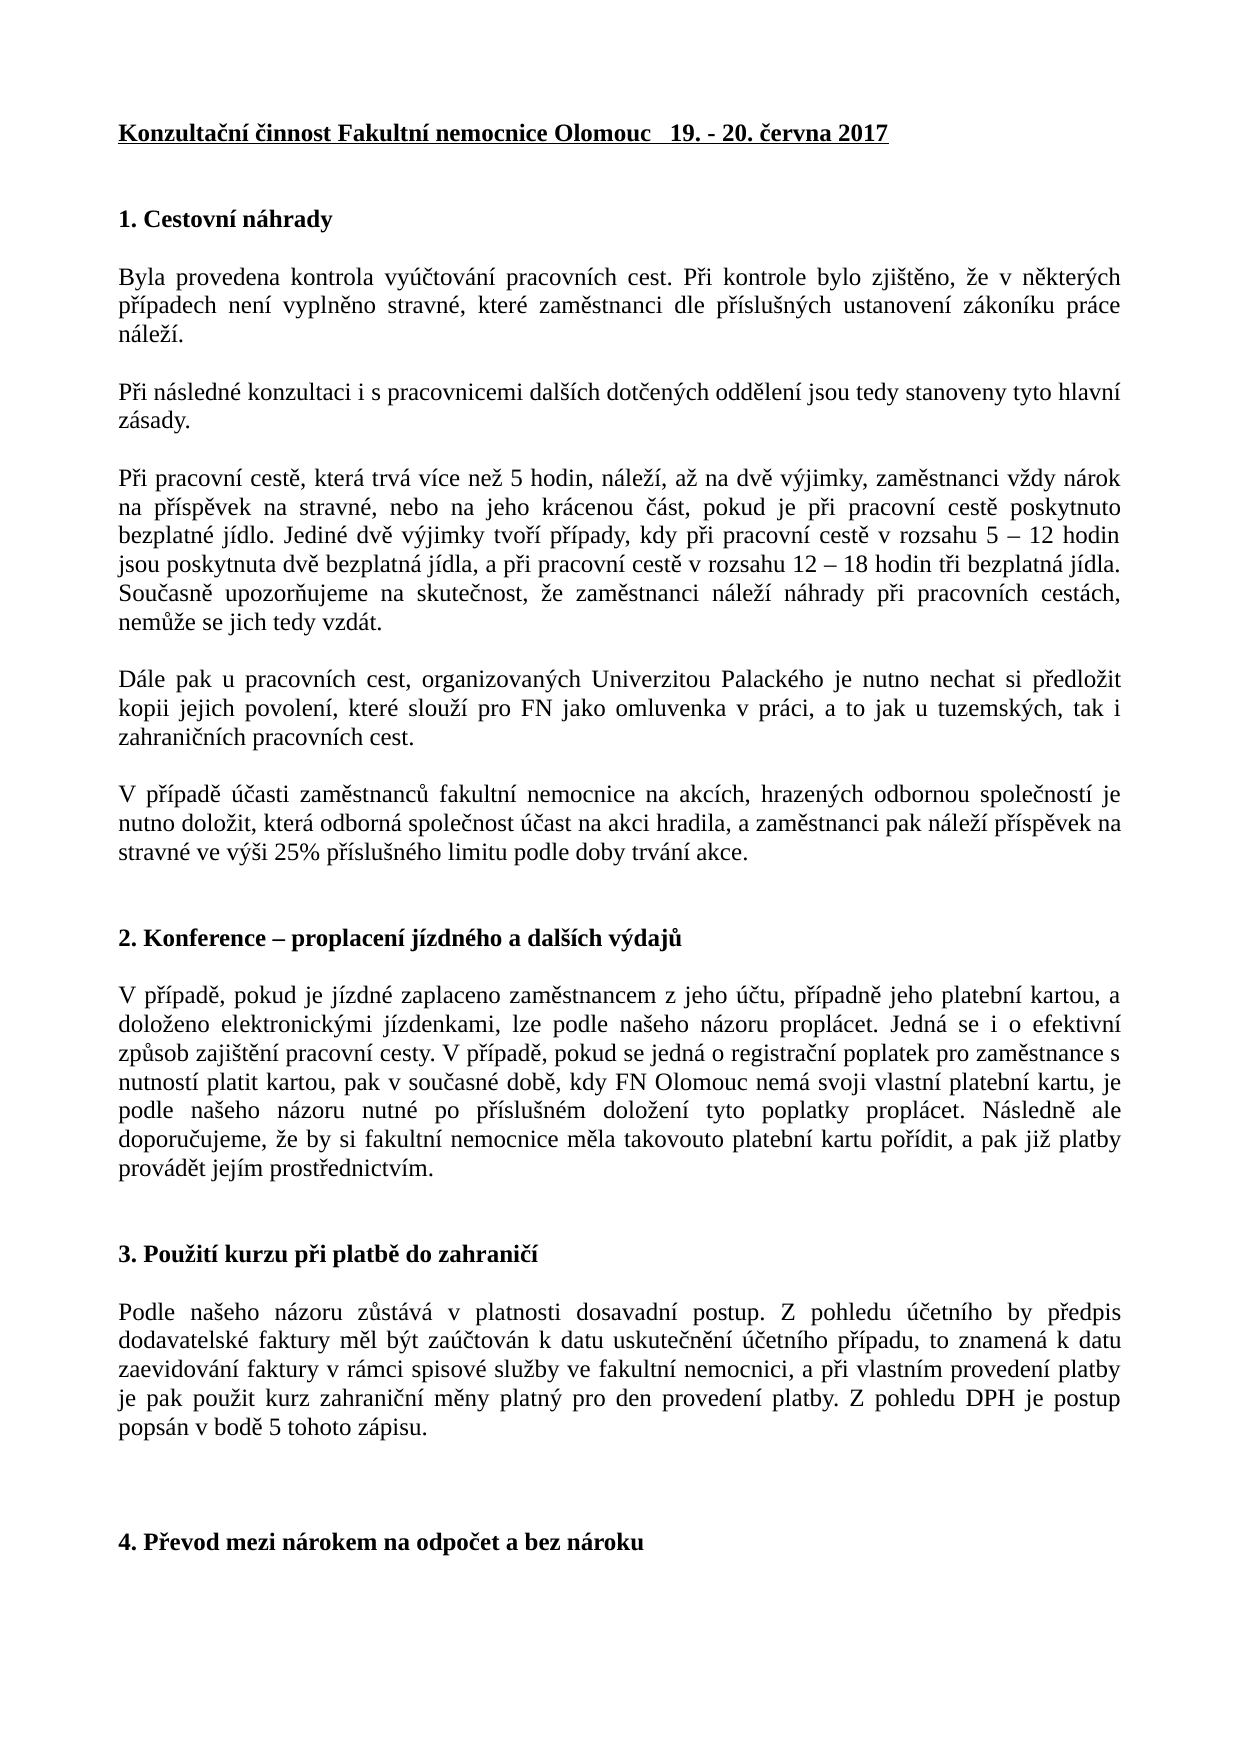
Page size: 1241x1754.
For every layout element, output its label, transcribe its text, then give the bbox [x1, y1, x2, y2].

text V případě účasti zaměstnanců fakultní nemocnice na akcích, hrazených odbornou společností je nutno doložit, která odborná společnost účast na akci hradila, a zaměstnanci pak náleží příspěvek na stravné ve výši 25% příslušného limitu podle doby trvání akce. [118, 779, 1122, 866]
text Podle našeho názoru zůstává v platnosti dosavadní postup. Z pohledu účetního by předpis dodavatelské faktury měl být zaúčtován k datu uskutečnění účetního případu, to znamená k datu zaevidování faktury v rámci spisové služby ve fakultní nemocnici, a při vlastním provedení platby je pak použit kurz zahraniční měny platný pro den provedení platby. Z pohledu DPH je postup popsán v bodě 5 tohoto zápisu. [118, 1297, 1122, 1441]
text Při následné konzultaci i s pracovnicemi dalších dotčených oddělení jsou tedy stanoveny tyto hlavní zásady. [118, 377, 1122, 434]
text 4. Převod mezi nárokem na odpočet a bez nároku [118, 1527, 1122, 1556]
text 3. Použití kurzu při platbě do zahraničí [118, 1239, 1122, 1268]
text V případě, pokud je jízdné zaplaceno zaměstnancem z jeho účtu, případně jeho platební kartou, a doloženo elektronickými jízdenkami, lze podle našeho názoru proplácet. Jedná se i o efektivní způsob zajištění pracovní cesty. V případě, pokud se jedná o registrační poplatek pro zaměstnance s nutností platit kartou, pak v současné době, kdy FN Olomouc nemá svoji vlastní platební kartu, je podle našeho názoru nutné po příslušném doložení tyto poplatky proplácet. Následně ale doporučujeme, že by si fakultní nemocnice měla takovouto platební kartu pořídit, a pak již platby provádět jejím prostřednictvím. [118, 981, 1122, 1182]
text Při pracovní cestě, která trvá více než 5 hodin, náleží, až na dvě výjimky, zaměstnanci vždy nárok na příspěvek na stravné, nebo na jeho krácenou část, pokud je při pracovní cestě poskytnuto bezplatné jídlo. Jediné dvě výjimky tvoří případy, kdy při pracovní cestě v rozsahu 5 – 12 hodin jsou poskytnuta dvě bezplatná jídla, a při pracovní cestě v rozsahu 12 – 18 hodin tři bezplatná jídla. Současně upozorňujeme na skutečnost, že zaměstnanci náleží náhrady při pracovních cestách, nemůže se jich tedy vzdát. [118, 463, 1122, 636]
text 2. Konference – proplacení jízdného a dalších výdajů [118, 923, 1122, 952]
text Dále pak u pracovních cest, organizovaných Univerzitou Palackého je nutno nechat si předložit kopii jejich povolení, které slouží pro FN jako omluvenka v práci, a to jak u tuzemských, tak i zahraničních pracovních cest. [118, 664, 1122, 751]
text Byla provedena kontrola vyúčtování pracovních cest. Při kontrole bylo zjištěno, že v některých případech není vyplněno stravné, které zaměstnanci dle příslušných ustanovení zákoníku práce náleží. [118, 262, 1122, 348]
text 1. Cestovní náhrady [118, 204, 1122, 233]
text Konzultační činnost Fakultní nemocnice Olomouc 19. - 20. června 2017 [118, 118, 1122, 147]
